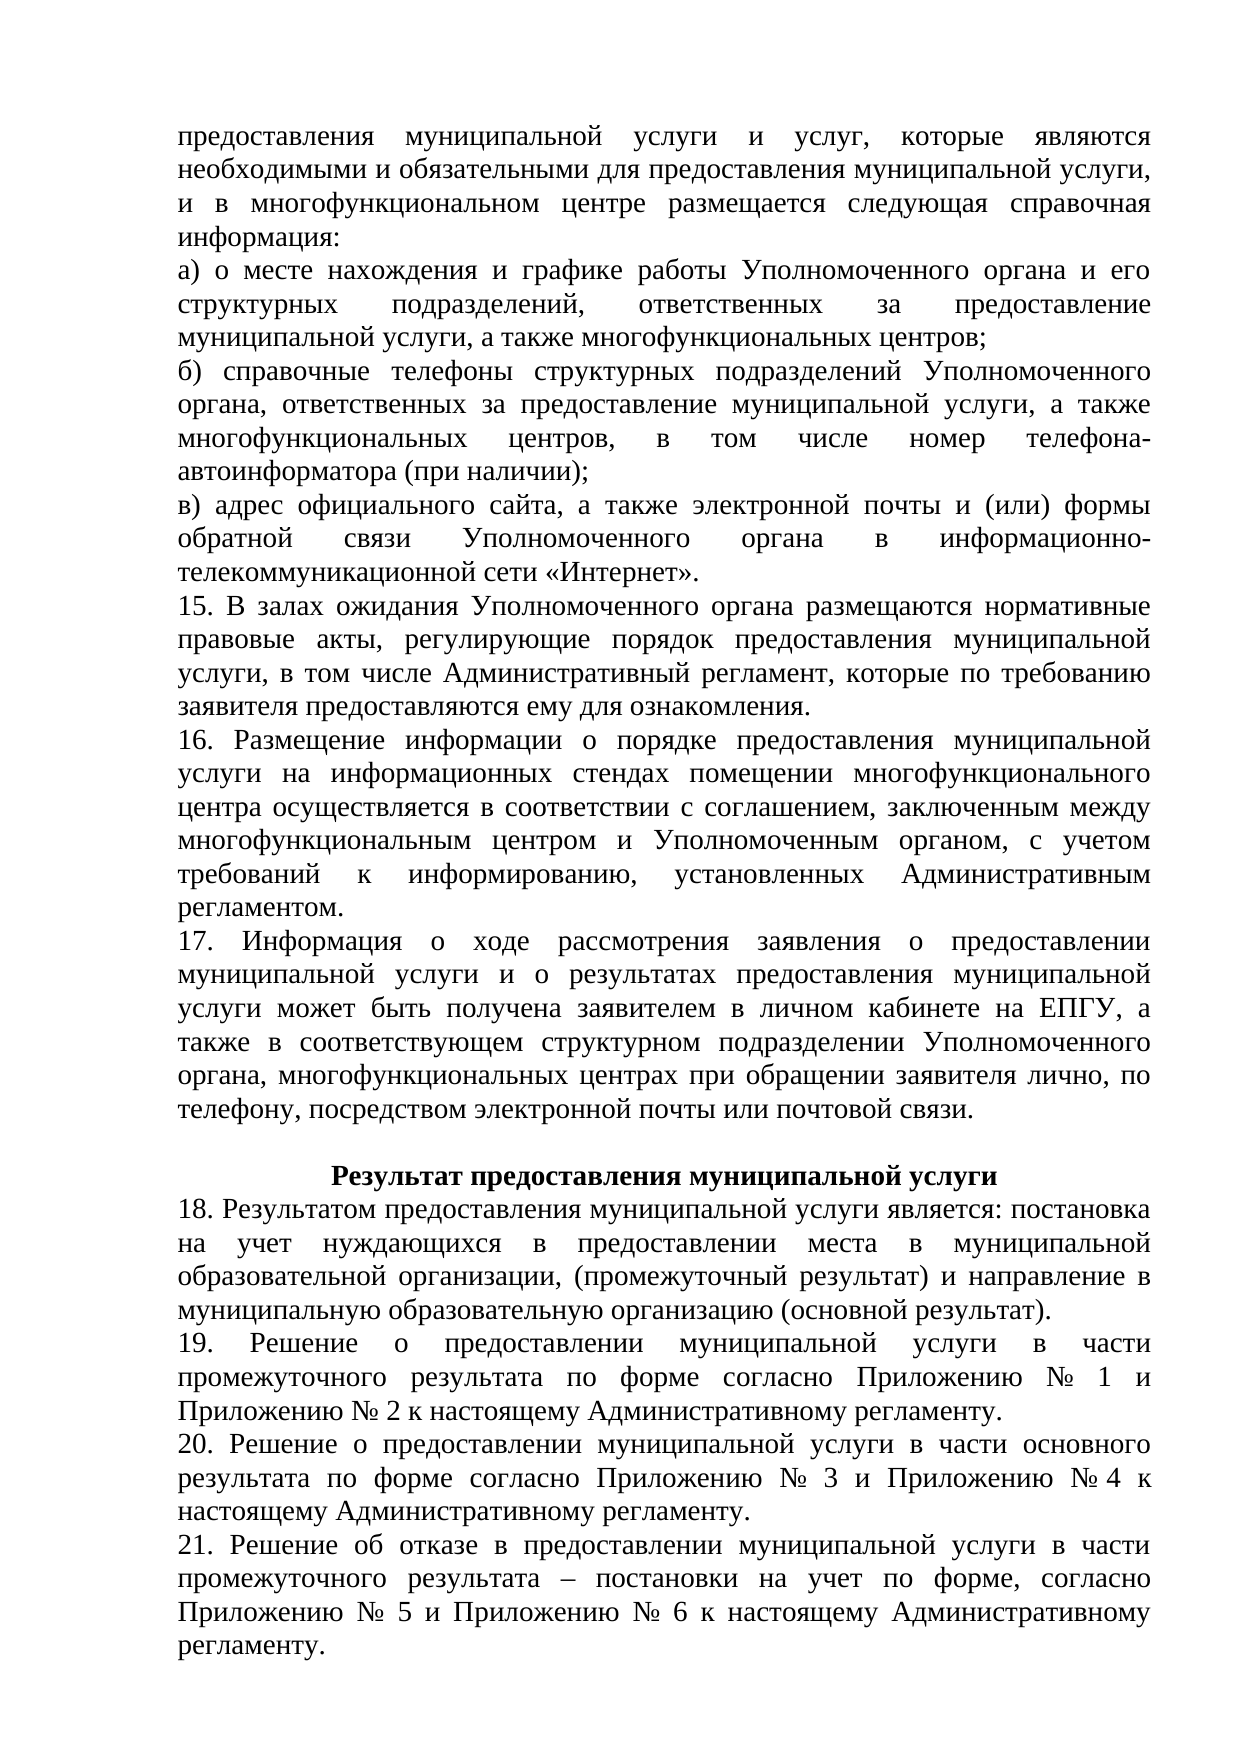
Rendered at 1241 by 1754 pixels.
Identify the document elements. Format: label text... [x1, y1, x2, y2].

text Результат предоставления муниципальной услуги [177, 1158, 1152, 1191]
text 19. Решение о предоставлении муниципальной услуги в части промежуточного результата по форме согласно Приложению № 1 и Приложению № 2 к настоящему Административному регламенту. [177, 1326, 1152, 1426]
text 15. В залах ожидания Уполномоченного органа размещаются нормативные правовые акты, регулирующие порядок предоставления муниципальной услуги, в том числе Административный регламент, которые по требованию заявителя предоставляются ему для ознакомления. [177, 588, 1152, 722]
text 18. Результатом предоставления муниципальной услуги является: постановка на учет нуждающихся в предоставлении места в муниципальной образовательной организации, (промежуточный результат) и направление в муниципальную образовательную организацию (основной результат). [177, 1191, 1152, 1326]
text 20. Решение о предоставлении муниципальной услуги в части основного результата по форме согласно Приложению № 3 и Приложению № 4 к настоящему Административному регламенту. [177, 1426, 1152, 1527]
text 17. Информация о ходе рассмотрения заявления о предоставлении муниципальной услуги и о результатах предоставления муниципальной услуги может быть получена заявителем в личном кабинете на ЕПГУ, а также в соответствующем структурном подразделении Уполномоченного органа, многофункциональных центрах при обращении заявителя лично, по телефону, посредством электронной почты или почтовой связи. [177, 923, 1152, 1124]
text 16. Размещение информации о порядке предоставления муниципальной услуги на информационных стендах помещении многофункционального центра осуществляется в соответствии с соглашением, заключенным между многофункциональным центром и Уполномоченным органом, с учетом требований к информированию, установленных Административным регламентом. [177, 722, 1152, 923]
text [177, 118, 1152, 252]
text а) о месте нахождения и графике работы Уполномоченного органа и его структурных подразделений, ответственных за предоставление муниципальной услуги, а также многофункциональных центров; [177, 252, 1152, 353]
text в) адрес официального сайта, а также электронной почты и (или) формы обратной связи Уполномоченного органа в информационно-телекоммуникационной сети «Интернет». [177, 487, 1152, 588]
text б) справочные телефоны структурных подразделений Уполномоченного органа, ответственных за предоставление муниципальной услуги, а также многофункциональных центров, в том числе номер телефона-автоинформатора (при наличии); [177, 353, 1152, 487]
text 21. Решение об отказе в предоставлении муниципальной услуги в части промежуточного результата – постановки на учет по форме, согласно Приложению № 5 и Приложению № 6 к настоящему Административному регламенту. [177, 1527, 1152, 1661]
